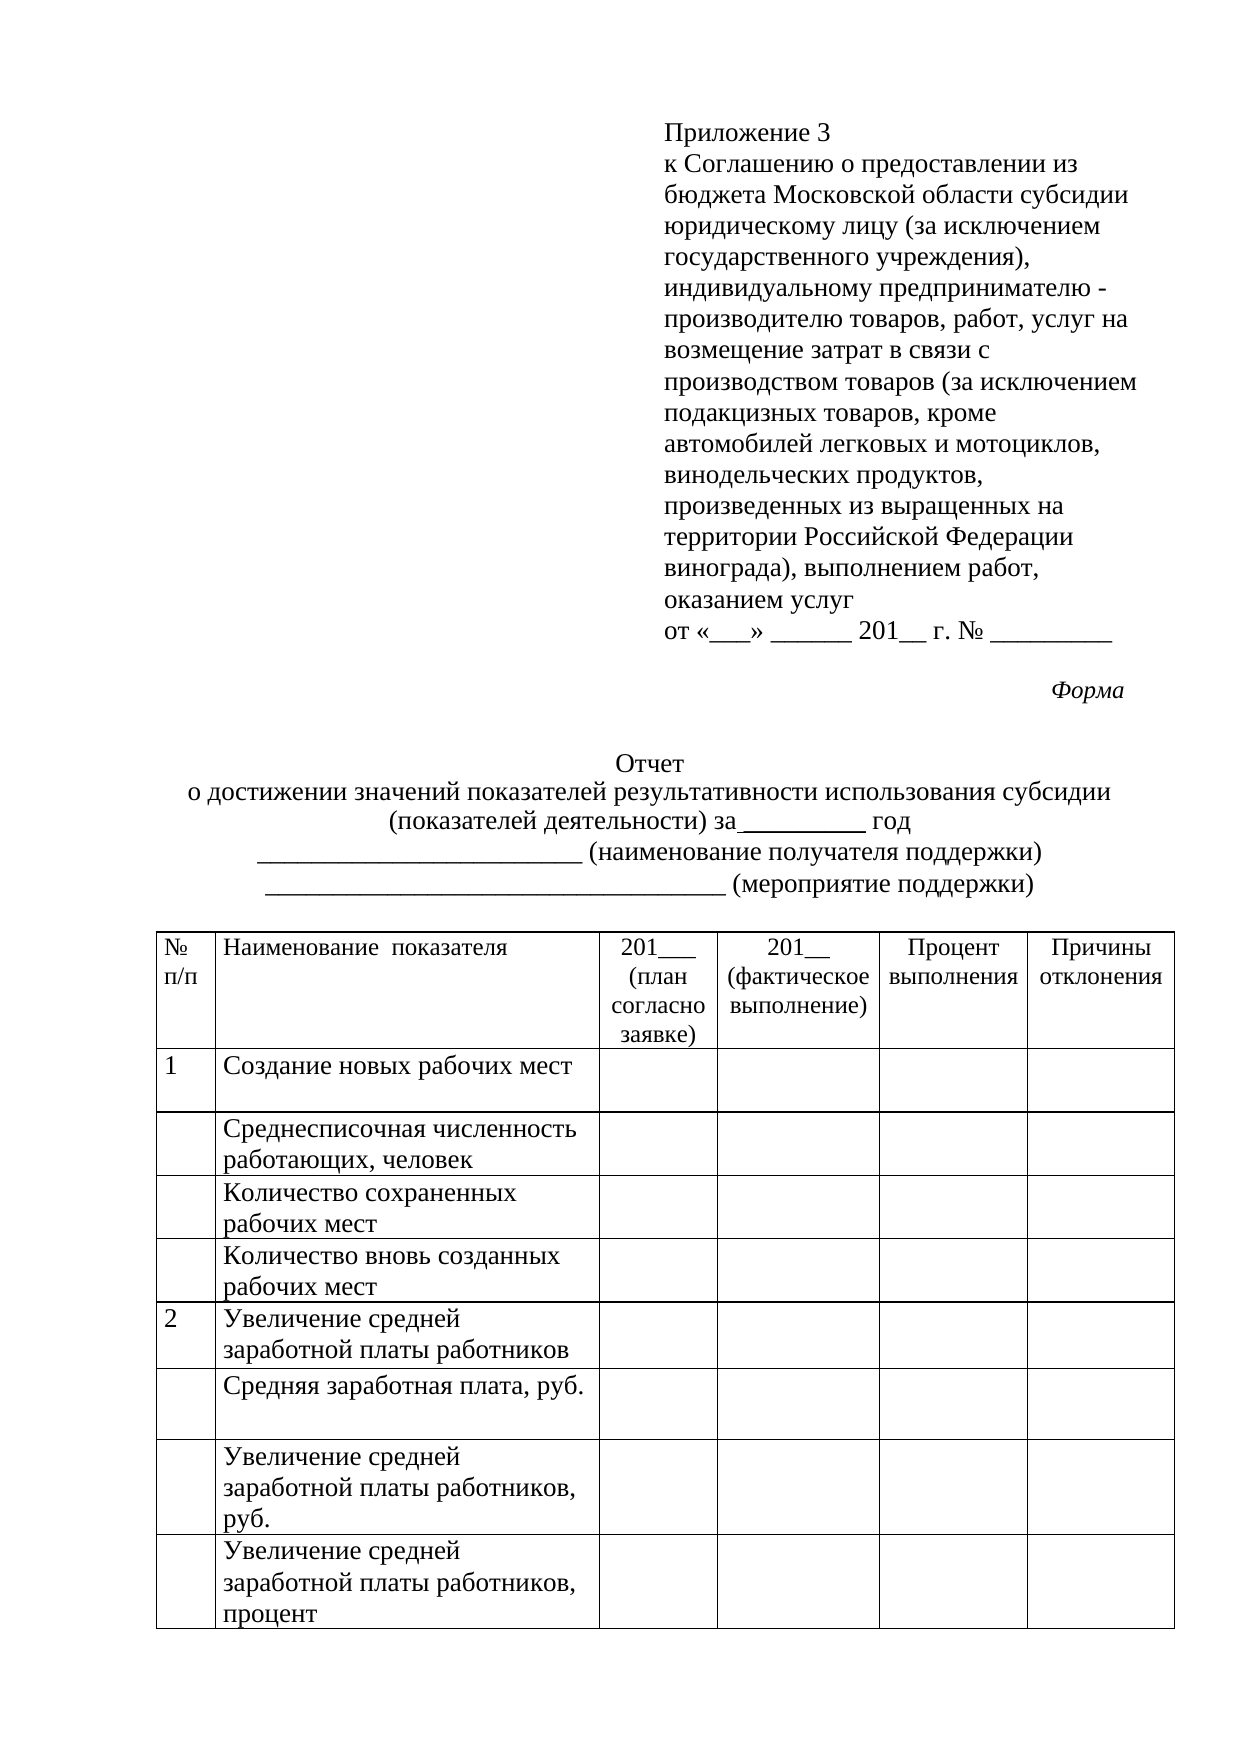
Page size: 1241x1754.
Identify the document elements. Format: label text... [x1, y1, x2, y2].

table_cell [880, 1113, 1027, 1175]
table_cell Увеличение средней заработной платы работников, руб. [216, 1440, 599, 1533]
text Приложение 3 [590, 118, 1152, 147]
table_cell [600, 1369, 717, 1439]
table_header № п/п [157, 933, 215, 1048]
text о достижении значений показателей результативности использования субсидии [148, 778, 1152, 807]
table_cell [718, 1113, 879, 1175]
table_cell Средняя заработная плата, руб. [216, 1369, 599, 1439]
table_cell [718, 1176, 879, 1238]
table_cell [600, 1113, 717, 1175]
table_cell [718, 1369, 879, 1439]
text Отчет [148, 749, 1152, 778]
table_cell 2 [157, 1303, 215, 1368]
table_cell [1028, 1440, 1174, 1533]
table_cell [880, 1303, 1027, 1368]
table_cell [718, 1239, 879, 1301]
table_cell [718, 1535, 879, 1628]
text ________________________ (наименование получателя поддержки) [148, 836, 1152, 867]
table_cell [157, 1113, 215, 1175]
table_cell Количество вновь созданных рабочих мест [216, 1239, 599, 1301]
table_cell [718, 1303, 879, 1368]
table_cell [1028, 1239, 1174, 1301]
text __________________________________ (мероприятие поддержки) [148, 867, 1152, 898]
table_cell [880, 1369, 1027, 1439]
text от «___» ______ 201__ г. № _________ [664, 614, 1152, 645]
table_cell Количество сохраненных рабочих мест [216, 1176, 599, 1238]
table_cell [1028, 1369, 1174, 1439]
table_cell [1028, 1113, 1174, 1175]
table_cell 1 [157, 1049, 215, 1111]
table_cell [600, 1049, 717, 1111]
table_cell Создание новых рабочих мест [216, 1049, 599, 1111]
table_cell [718, 1049, 879, 1111]
table_header 201___ (план согласно заявке) [600, 933, 717, 1048]
table_cell [880, 1440, 1027, 1533]
text Форма [148, 678, 1127, 703]
table_cell [600, 1239, 717, 1301]
table_cell [600, 1535, 717, 1628]
table_cell [600, 1303, 717, 1368]
table_cell [157, 1176, 215, 1238]
table_cell [157, 1535, 215, 1628]
table_cell [157, 1239, 215, 1301]
table_cell [157, 1369, 215, 1439]
table_header Наименование показателя [216, 933, 599, 1048]
table_header 201__ (фактическое выполнение) [718, 933, 879, 1048]
table_cell [880, 1049, 1027, 1111]
table_cell [1028, 1303, 1174, 1368]
table_cell [600, 1440, 717, 1533]
table_cell [880, 1176, 1027, 1238]
table_cell [880, 1239, 1027, 1301]
table_cell [600, 1176, 717, 1238]
text (показателей деятельности) за _________ год [148, 807, 1152, 836]
table_cell Среднесписочная численность работающих, человек [216, 1113, 599, 1175]
table_cell [157, 1440, 215, 1533]
table_header Процент выполнения [880, 933, 1027, 1048]
table_cell Увеличение средней заработной платы работников [216, 1303, 599, 1368]
table_cell [718, 1440, 879, 1533]
table_cell [880, 1535, 1027, 1628]
table_cell [1028, 1176, 1174, 1238]
table_cell Увеличение средней заработной платы работников, процент [216, 1535, 599, 1628]
table_cell [1028, 1535, 1174, 1628]
text к Соглашению о предоставлении из бюджета Московской области субсидии юридическому лицу (за исключением государственного учреждения), индивидуальному предпринимателю - производителю товаров, работ, услуг на возмещение затрат в связи с производством товаров (за исключением подакцизных товаров, кроме автомобилей легковых и мотоциклов, винодельческих продуктов, произведенных из выращенных на территории Российской Федерации винограда), выполнением работ, оказанием услуг [664, 147, 1152, 614]
table_cell [1028, 1049, 1174, 1111]
table_header Причины отклонения [1028, 933, 1174, 1048]
